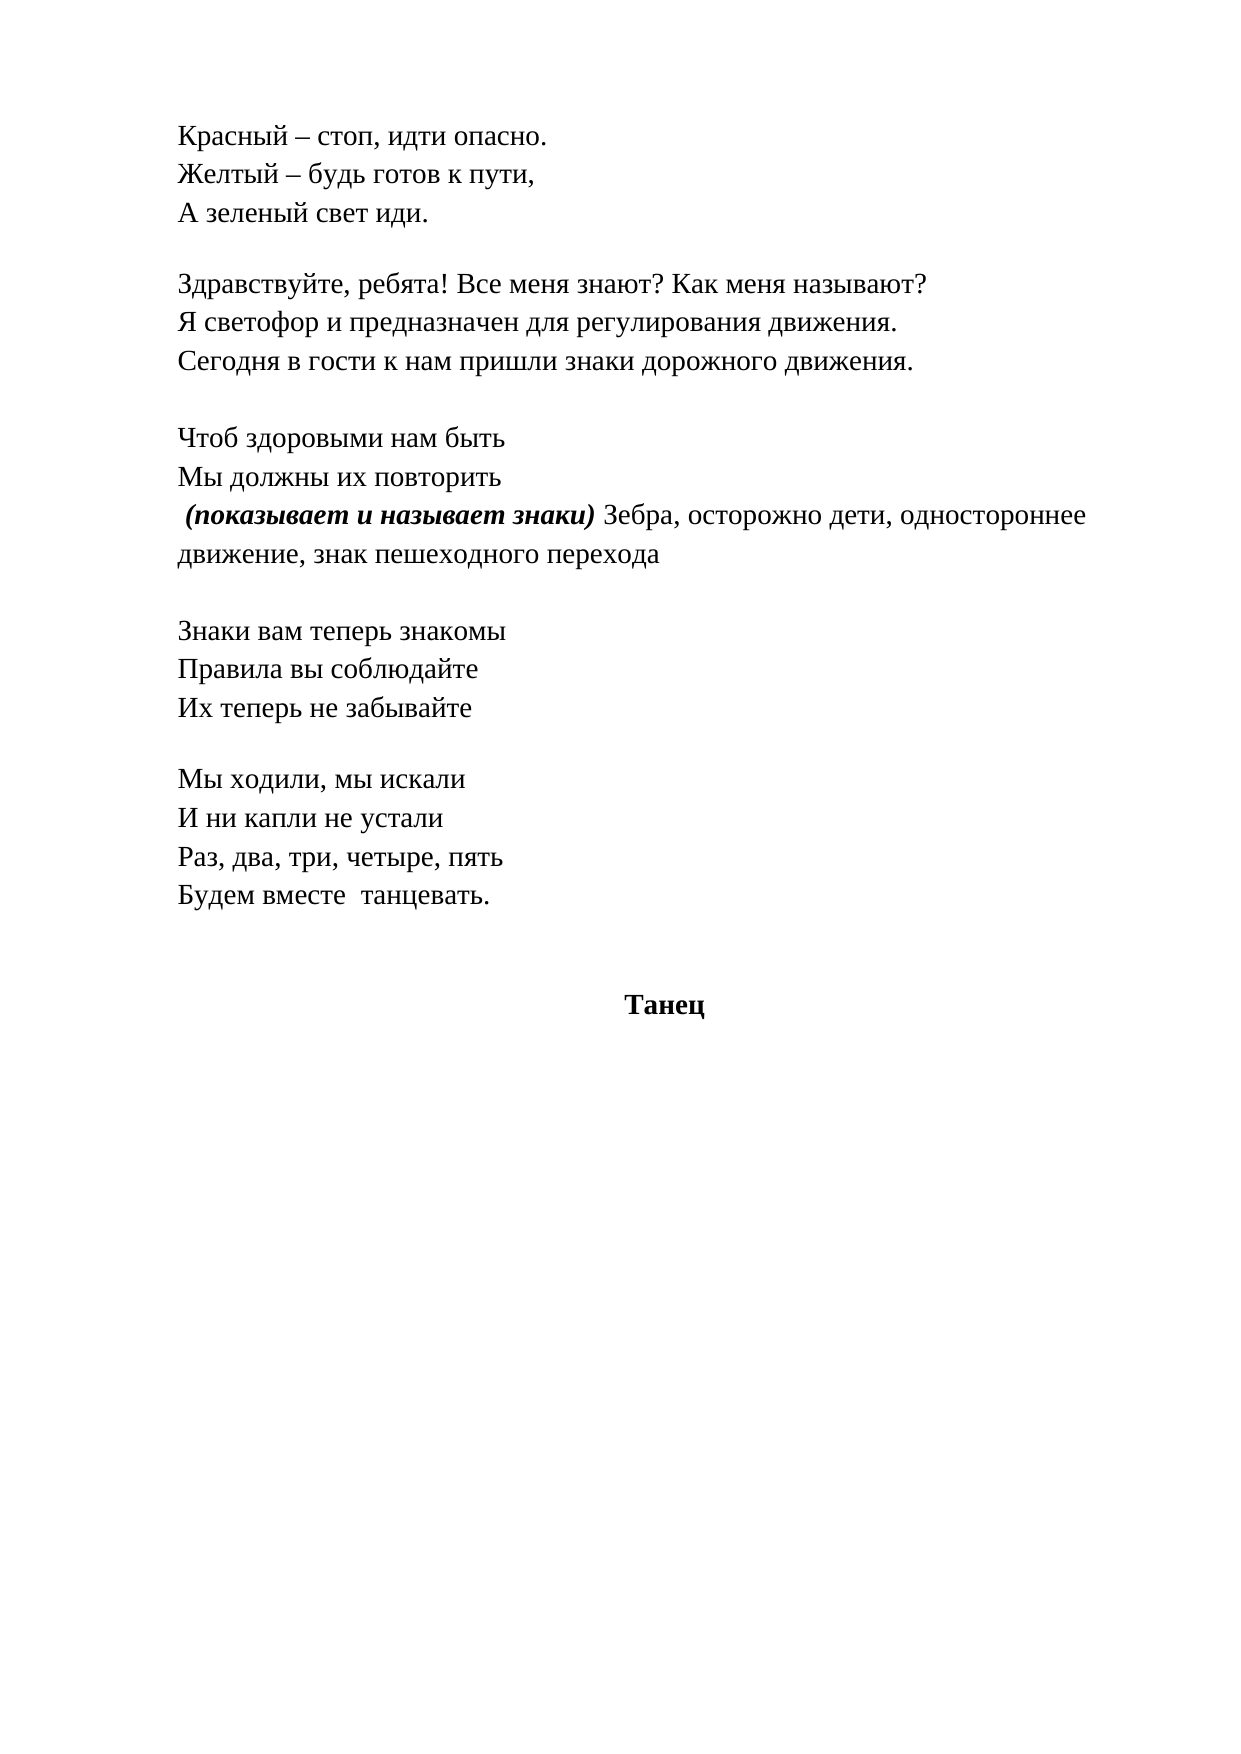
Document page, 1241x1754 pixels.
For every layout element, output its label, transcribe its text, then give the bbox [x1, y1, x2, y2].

text Раз, два, три, четыре, пять [177, 839, 1152, 872]
text Я светофор и предназначен для регулирования движения. [177, 304, 1152, 338]
text И ни капли не устали [177, 800, 1152, 834]
text Чтоб здоровыми нам быть [177, 420, 1152, 454]
text Знаки вам теперь знакомы [177, 613, 1152, 646]
text (показывает и называет знаки) Зебра, осторожно дети, одностороннее движение, знак пешеходного перехода [177, 497, 1152, 569]
text Их теперь не забывайте [177, 690, 1152, 723]
text Сегодня в гости к нам пришли знаки дорожного движения. [177, 343, 1152, 377]
text Будем вместе танцевать. [177, 877, 1152, 911]
text Желтый – будь готов к пути, [177, 157, 1152, 190]
text Здравствуйте, ребята! Все меня знают? Как меня называют? [177, 266, 1152, 299]
text Красный – стоп, идти опасно. [177, 118, 1152, 152]
text Мы ходили, мы искали [177, 762, 1152, 795]
text Мы должны их повторить [177, 459, 1152, 492]
text Правила вы соблюдайте [177, 651, 1152, 685]
text Танец [177, 987, 1152, 1021]
text А зеленый свет иди. [177, 195, 1152, 229]
